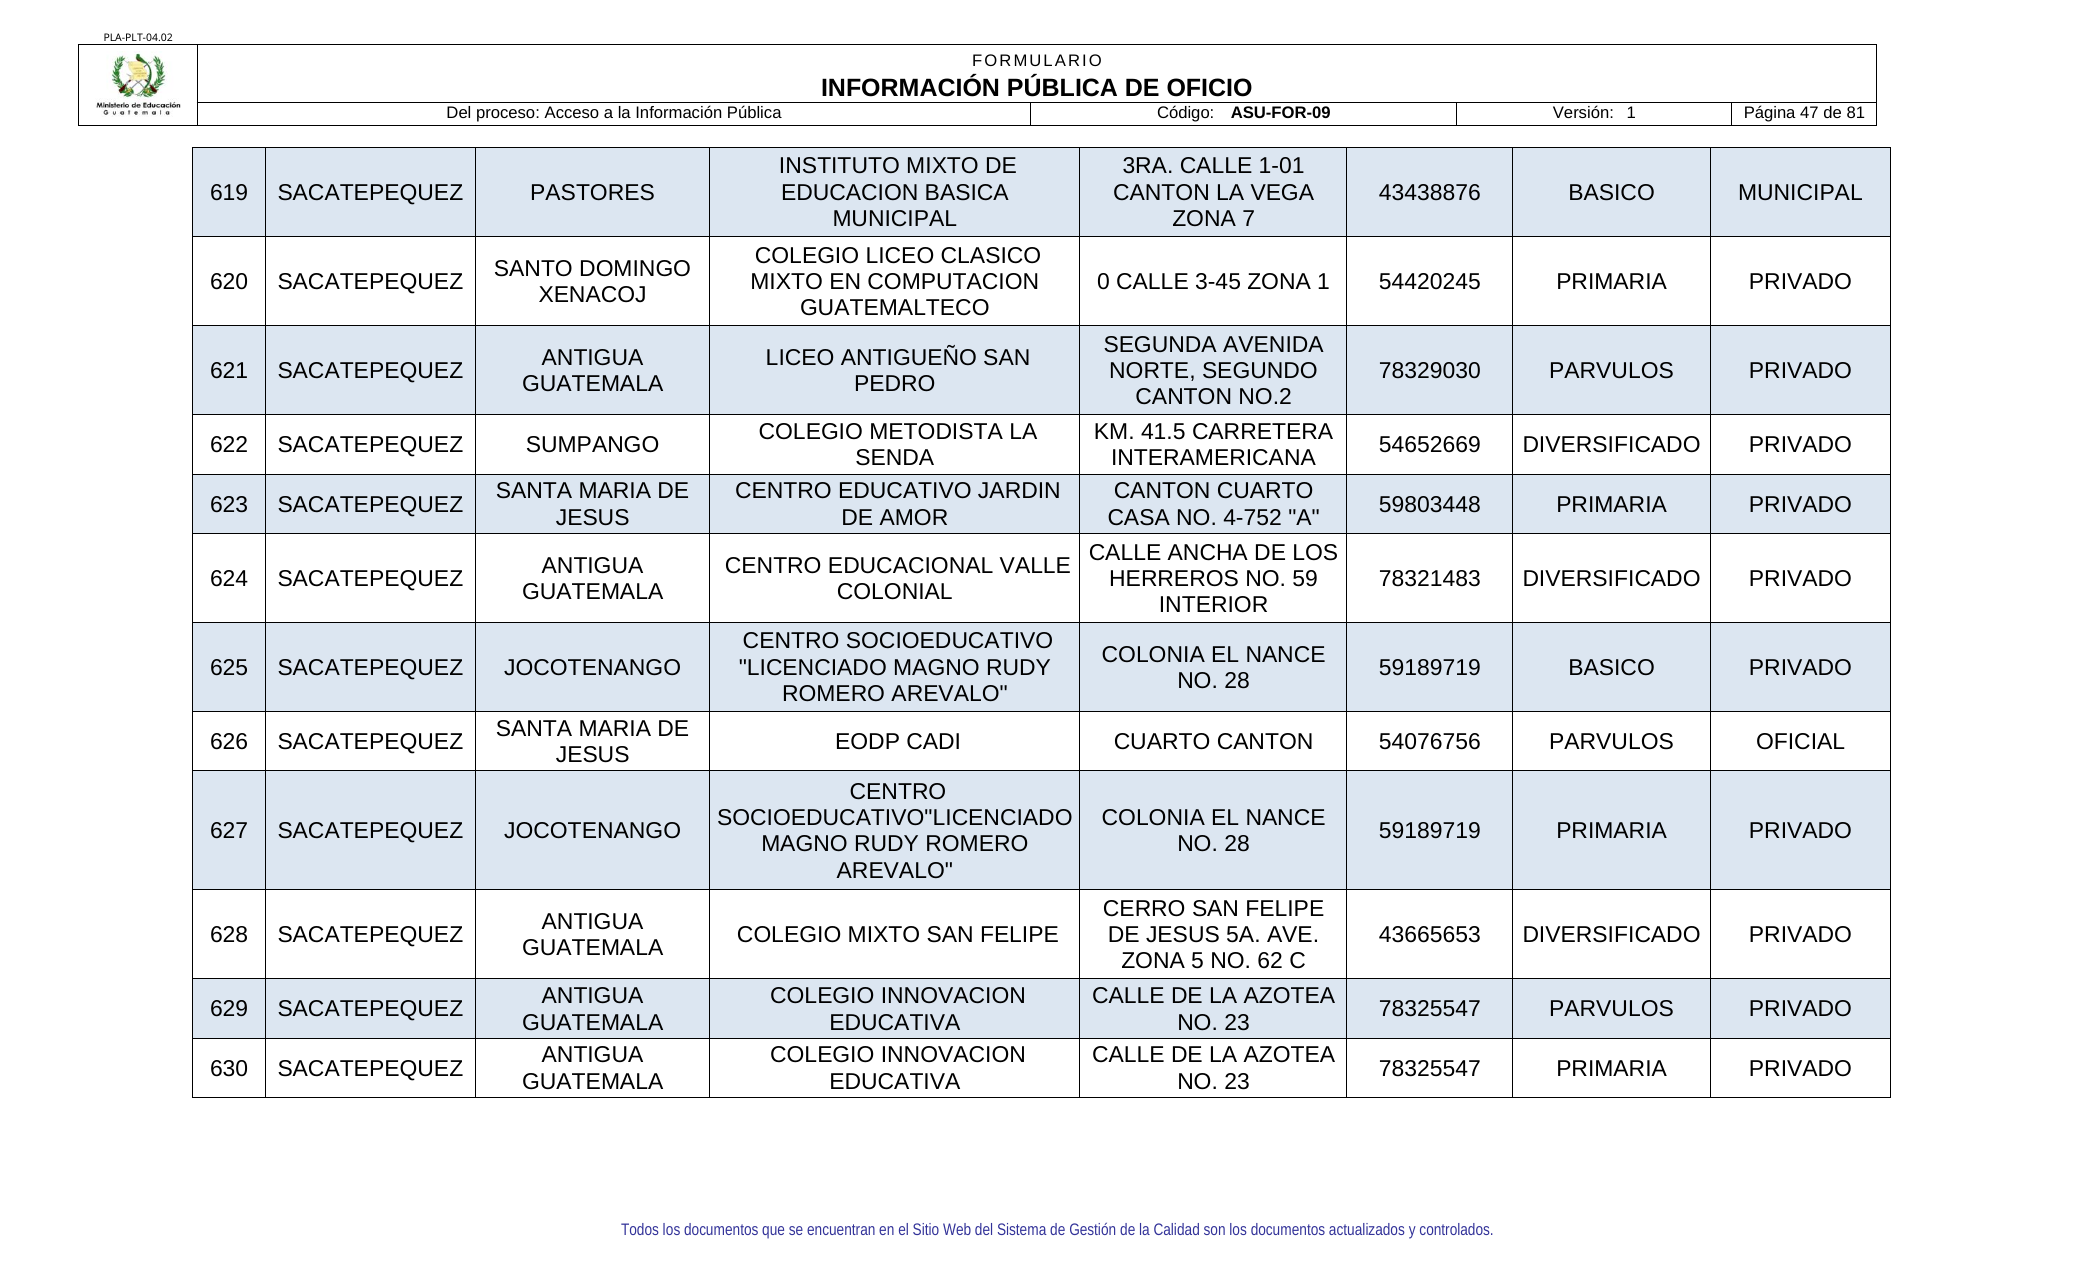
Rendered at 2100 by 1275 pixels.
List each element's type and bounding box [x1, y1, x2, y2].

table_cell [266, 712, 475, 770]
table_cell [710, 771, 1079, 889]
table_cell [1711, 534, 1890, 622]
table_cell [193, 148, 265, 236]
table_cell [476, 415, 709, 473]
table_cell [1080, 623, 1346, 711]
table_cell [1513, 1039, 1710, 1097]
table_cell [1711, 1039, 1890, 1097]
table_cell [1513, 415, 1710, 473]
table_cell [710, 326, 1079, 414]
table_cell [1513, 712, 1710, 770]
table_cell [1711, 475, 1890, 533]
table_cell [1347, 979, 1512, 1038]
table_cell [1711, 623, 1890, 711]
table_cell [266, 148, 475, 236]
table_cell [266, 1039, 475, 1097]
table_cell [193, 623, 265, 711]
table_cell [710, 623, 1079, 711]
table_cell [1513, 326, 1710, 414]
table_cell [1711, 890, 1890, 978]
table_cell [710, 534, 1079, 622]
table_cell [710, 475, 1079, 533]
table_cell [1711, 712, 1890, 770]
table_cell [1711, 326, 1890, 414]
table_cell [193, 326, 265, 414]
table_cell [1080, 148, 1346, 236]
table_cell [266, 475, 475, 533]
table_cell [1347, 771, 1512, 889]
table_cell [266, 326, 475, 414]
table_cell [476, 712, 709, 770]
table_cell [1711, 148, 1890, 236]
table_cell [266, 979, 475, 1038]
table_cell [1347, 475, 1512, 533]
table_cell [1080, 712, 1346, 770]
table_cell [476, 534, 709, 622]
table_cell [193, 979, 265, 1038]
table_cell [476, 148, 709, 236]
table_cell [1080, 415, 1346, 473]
picture [95, 51, 181, 117]
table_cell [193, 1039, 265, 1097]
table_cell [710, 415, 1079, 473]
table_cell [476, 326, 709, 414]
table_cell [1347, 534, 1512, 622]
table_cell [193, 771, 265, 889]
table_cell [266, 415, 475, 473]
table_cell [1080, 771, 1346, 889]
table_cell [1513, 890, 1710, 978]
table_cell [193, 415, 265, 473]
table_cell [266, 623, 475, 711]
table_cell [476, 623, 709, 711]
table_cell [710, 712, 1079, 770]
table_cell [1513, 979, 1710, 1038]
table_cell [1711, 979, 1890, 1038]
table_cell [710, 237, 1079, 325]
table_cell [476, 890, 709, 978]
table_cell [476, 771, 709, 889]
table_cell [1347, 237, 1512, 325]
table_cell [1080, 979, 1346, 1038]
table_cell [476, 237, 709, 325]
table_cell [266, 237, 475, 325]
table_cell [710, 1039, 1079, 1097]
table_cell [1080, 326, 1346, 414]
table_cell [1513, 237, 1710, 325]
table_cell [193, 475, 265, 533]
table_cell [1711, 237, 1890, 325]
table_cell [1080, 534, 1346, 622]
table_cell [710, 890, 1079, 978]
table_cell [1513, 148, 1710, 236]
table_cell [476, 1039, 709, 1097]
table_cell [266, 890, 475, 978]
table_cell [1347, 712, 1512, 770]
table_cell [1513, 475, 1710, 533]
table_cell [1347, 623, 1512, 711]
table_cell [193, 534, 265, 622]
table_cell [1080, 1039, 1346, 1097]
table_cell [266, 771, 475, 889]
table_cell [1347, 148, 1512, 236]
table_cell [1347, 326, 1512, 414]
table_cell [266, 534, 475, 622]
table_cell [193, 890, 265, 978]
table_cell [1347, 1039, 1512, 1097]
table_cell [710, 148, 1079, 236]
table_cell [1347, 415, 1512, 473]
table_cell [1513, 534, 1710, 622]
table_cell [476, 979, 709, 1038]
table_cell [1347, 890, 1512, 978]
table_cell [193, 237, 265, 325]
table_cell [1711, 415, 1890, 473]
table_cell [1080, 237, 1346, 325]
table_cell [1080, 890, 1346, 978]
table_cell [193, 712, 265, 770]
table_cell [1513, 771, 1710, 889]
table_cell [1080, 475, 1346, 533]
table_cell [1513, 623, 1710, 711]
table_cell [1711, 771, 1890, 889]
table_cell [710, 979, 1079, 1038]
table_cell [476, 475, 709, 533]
